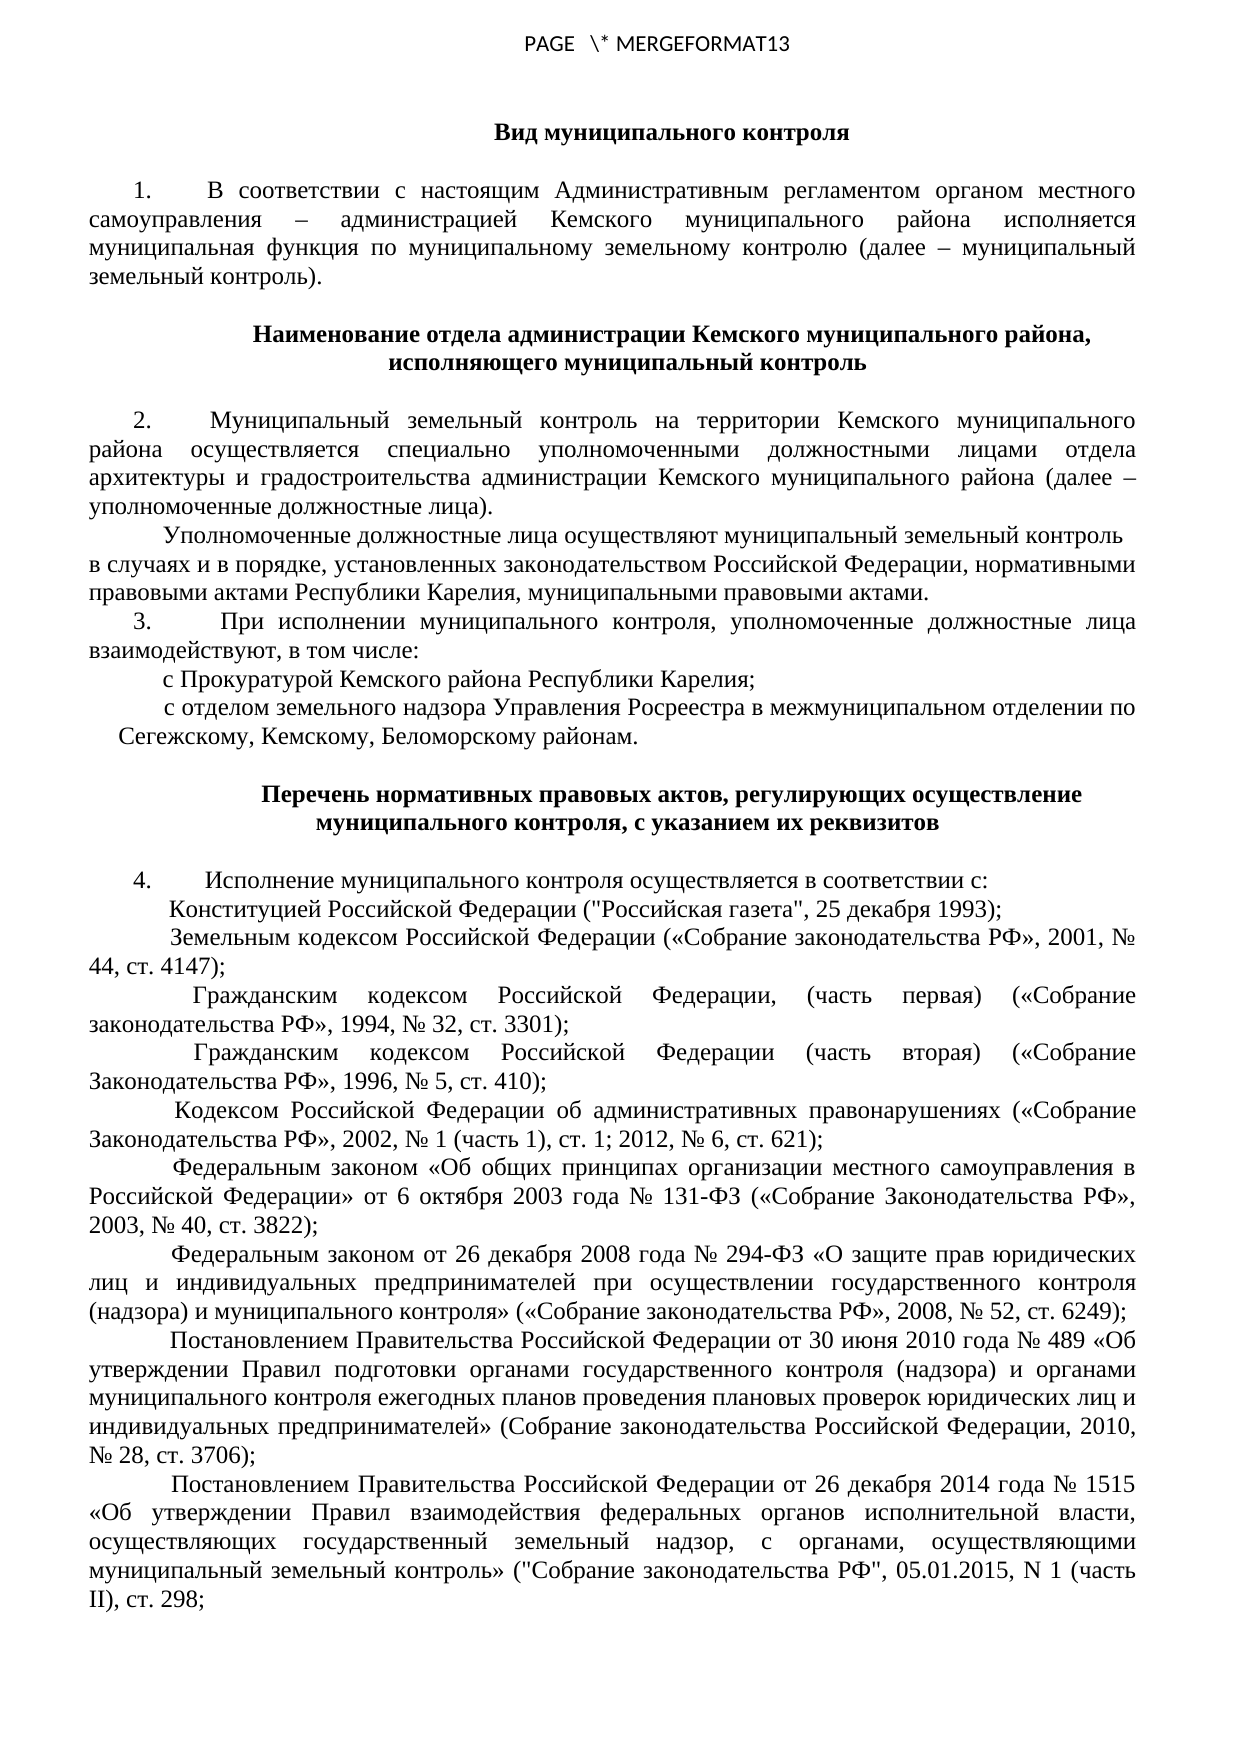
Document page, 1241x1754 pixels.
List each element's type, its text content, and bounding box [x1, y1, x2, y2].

text с отделом земельного надзора Управления Росреестра в межмуниципальном отделении по Сегежскому, Кемскому, Беломорскому районам. [118, 692, 1137, 750]
text Гражданским кодексом Российской Федерации (часть вторая) («Собрание Законодательства РФ», 1996, № 5, ст. 410); [88, 1037, 1137, 1095]
text Кодексом Российской Федерации об административных правонарушениях («Собрание Законодательства РФ», 2002, № 1 (часть 1), ст. 1; 2012, № 6, ст. 621); [88, 1095, 1137, 1152]
text Федеральным законом от 26 декабря 2008 года № 294-ФЗ «О защите прав юридических лиц и индивидуальных предпринимателей при осуществлении государственного контроля (надзора) и муниципального контроля» («Собрание законодательства РФ», 2008, № 52, ст. 6249); [88, 1239, 1137, 1325]
text Постановлением Правительства Российской Федерации от 26 декабря 2014 года № 1515 «Об утверждении Правил взаимодействия федеральных органов исполнительной власти, осуществляющих государственный земельный надзор, с органами, осуществляющими муниципальный земельный контроль» ("Собрание законодательства РФ", 05.01.2015, N 1 (часть II), ст. 298; [88, 1469, 1137, 1612]
list В соответствии с настоящим Административным регламентом органом местного самоуправления – администрацией Кемского муниципального района исполняется муниципальная функция по муниципальному земельному контролю (далее – муниципальный земельный контроль). [88, 175, 1137, 290]
list Исполнение муниципального контроля осуществляется в соответствии с: [88, 865, 1137, 894]
text Наименование отдела администрации Кемского муниципального района, исполняющего муниципальный контроль [118, 319, 1137, 376]
text Постановлением Правительства Российской Федерации от 30 июня 2010 года № 489 «Об утверждении Правил подготовки органами государственного контроля (надзора) и органами муниципального контроля ежегодных планов проведения плановых проверок юридических лиц и индивидуальных предпринимателей» (Собрание законодательства Российской Федерации, 2010, № 28, ст. 3706); [88, 1325, 1137, 1469]
list При исполнении муниципального контроля, уполномоченные должностные лица взаимодействуют, в том числе: [88, 606, 1137, 664]
text Федеральным законом «Об общих принципах организации местного самоуправления в Российской Федерации» от 6 октября 2003 года № 131-ФЗ («Собрание Законодательства РФ», 2003, № 40, ст. 3822); [88, 1152, 1137, 1239]
text Конституцией Российской Федерации ("Российская газета", 25 декабря 1993); [88, 894, 1137, 922]
text с Прокуратурой Кемского района Республики Карелия; [118, 664, 1137, 692]
list Муниципальный земельный контроль на территории Кемского муниципального района осуществляется специально уполномоченными должностными лицами отдела архитектуры и градостроительства администрации Кемского муниципального района (далее – уполномоченные должностные лица). [88, 405, 1137, 520]
text Гражданским кодексом Российской Федерации, (часть первая) («Собрание законодательства РФ», 1994, № 32, ст. 3301); [88, 980, 1137, 1037]
text Перечень нормативных правовых актов, регулирующих осуществление муниципального контроля, с указанием их реквизитов [118, 779, 1137, 836]
text Вид муниципального контроля [118, 117, 1137, 146]
text Земельным кодексом Российской Федерации («Собрание законодательства РФ», 2001, № 44, ст. 4147); [88, 922, 1137, 980]
text в случаях и в порядке, установленных законодательством Российской Федерации, нормативными правовыми актами Республики Карелия, муниципальными правовыми актами. [88, 549, 1137, 606]
text Уполномоченные должностные лица осуществляют муниципальный земельный контроль [162, 520, 1137, 549]
